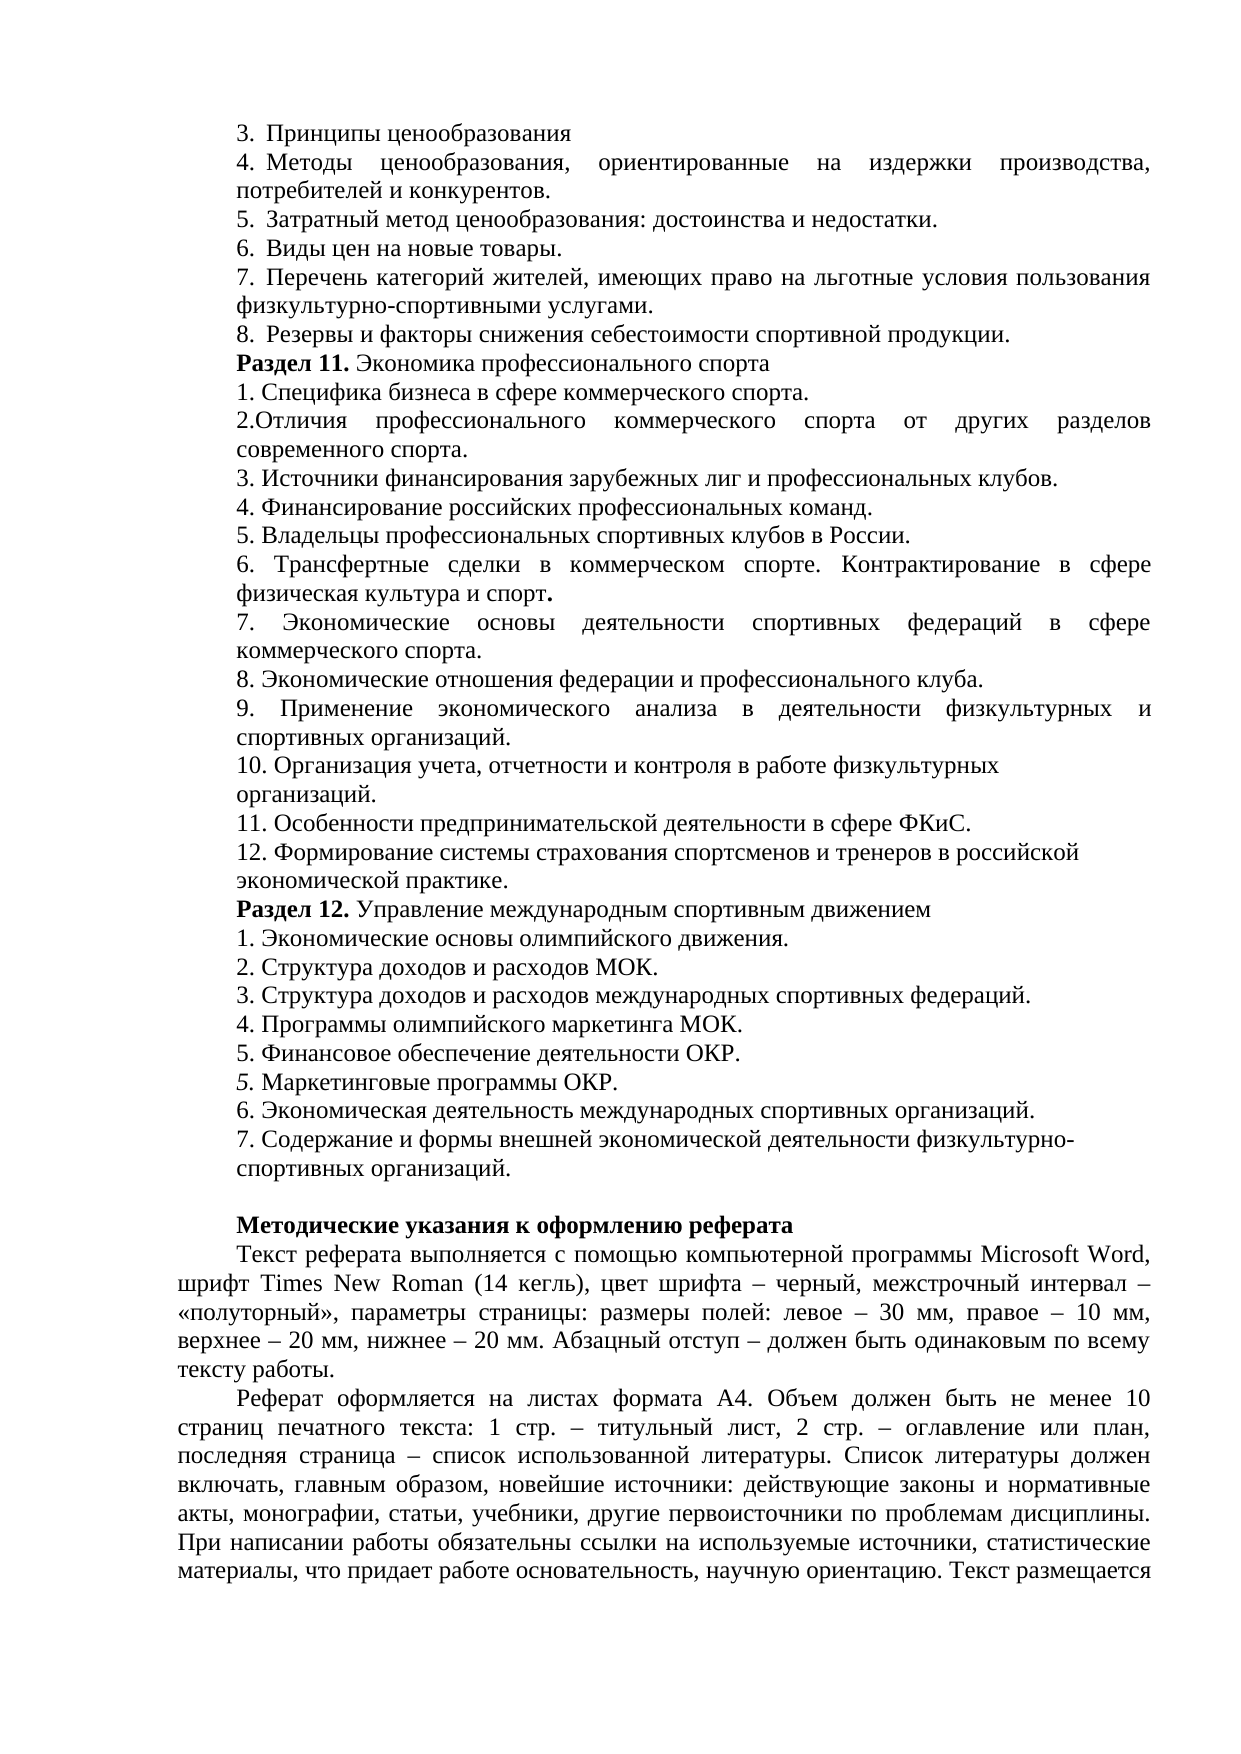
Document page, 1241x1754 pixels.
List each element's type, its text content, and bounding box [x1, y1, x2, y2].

text 5. Финансовое обеспечение деятельности ОКР. [236, 1038, 1152, 1067]
text 11. Особенности предпринимательской деятельности в сфере ФКиС. [236, 808, 1152, 837]
text 9. Применение экономического анализа в деятельности физкультурных и спортивных организаций. [236, 693, 1152, 751]
text 7. Содержание и формы внешней экономической деятельности физкультурно-спортивных организаций. [236, 1124, 1152, 1182]
text Методические указания к оформлению реферата [177, 1211, 1152, 1239]
text 5. Владельцы профессиональных спортивных клубов в России. [236, 521, 1152, 549]
text 3. Структура доходов и расходов международных спортивных федераций. [236, 981, 1152, 1009]
list Затратный метод ценообразования: достоинства и недостатки. [236, 204, 1152, 233]
text 10. Организация учета, отчетности и контроля в работе физкультурных [236, 751, 1152, 779]
text 2. Структура доходов и расходов МОК. [236, 952, 1152, 981]
list Виды цен на новые товары. [236, 233, 1152, 262]
text 3. Источники финансирования зарубежных лиг и профессиональных клубов. [236, 463, 1152, 492]
text 5. Маркетинговые программы ОКР. [236, 1067, 1152, 1096]
text 2.Отличия профессионального коммерческого спорта от других разделов современного спорта. [236, 406, 1152, 463]
text 6. Трансфертные сделки в коммерческом спорте. Контрактирование в сфере физическая культура и спорт. [236, 549, 1152, 607]
text 6. Экономическая деятельность международных спортивных организаций. [236, 1096, 1152, 1124]
text Раздел 11. Экономика профессионального спорта [177, 348, 1152, 377]
text 4. Финансирование российских профессиональных команд. [236, 492, 1152, 521]
list Методы ценообразования, ориентированные на издержки производства, потребителей и конкурентов. [236, 147, 1152, 204]
text 12. Формирование системы страхования спортсменов и тренеров в российской экономической практике. [236, 837, 1152, 894]
text 1. Экономические основы олимпийского движения. [236, 923, 1152, 952]
text 7. Экономические основы деятельности спортивных федераций в сфере коммерческого спорта. [236, 607, 1152, 664]
text Текст реферата выполняется с помощью компьютерной программы Microsoft Word, шрифт Times New Roman (14 кегль), цвет шрифта – черный, межстрочный интервал – «полуторный», параметры страницы: размеры полей: левое – 30 мм, правое – 10 мм, верхнее – 20 мм, нижнее – 20 мм. Абзацный отступ – должен быть одинаковым по всему тексту работы. [177, 1239, 1152, 1383]
list Принципы ценообразования [236, 118, 1152, 147]
text 1. Специфика бизнеса в сфере коммерческого спорта. [236, 377, 1152, 406]
text 4. Программы олимпийского маркетинга МОК. [236, 1009, 1152, 1038]
text Раздел 12. Управление международным спортивным движением [177, 894, 1152, 923]
list Резервы и факторы снижения себестоимости спортивной продукции. [236, 319, 1152, 348]
list Перечень категорий жителей, имеющих право на льготные условия пользования физкультурно-спортивными услугами. [236, 262, 1152, 319]
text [177, 1383, 1152, 1584]
text организаций. [236, 779, 1152, 808]
text 8. Экономические отношения федерации и профессионального клуба. [236, 664, 1152, 693]
